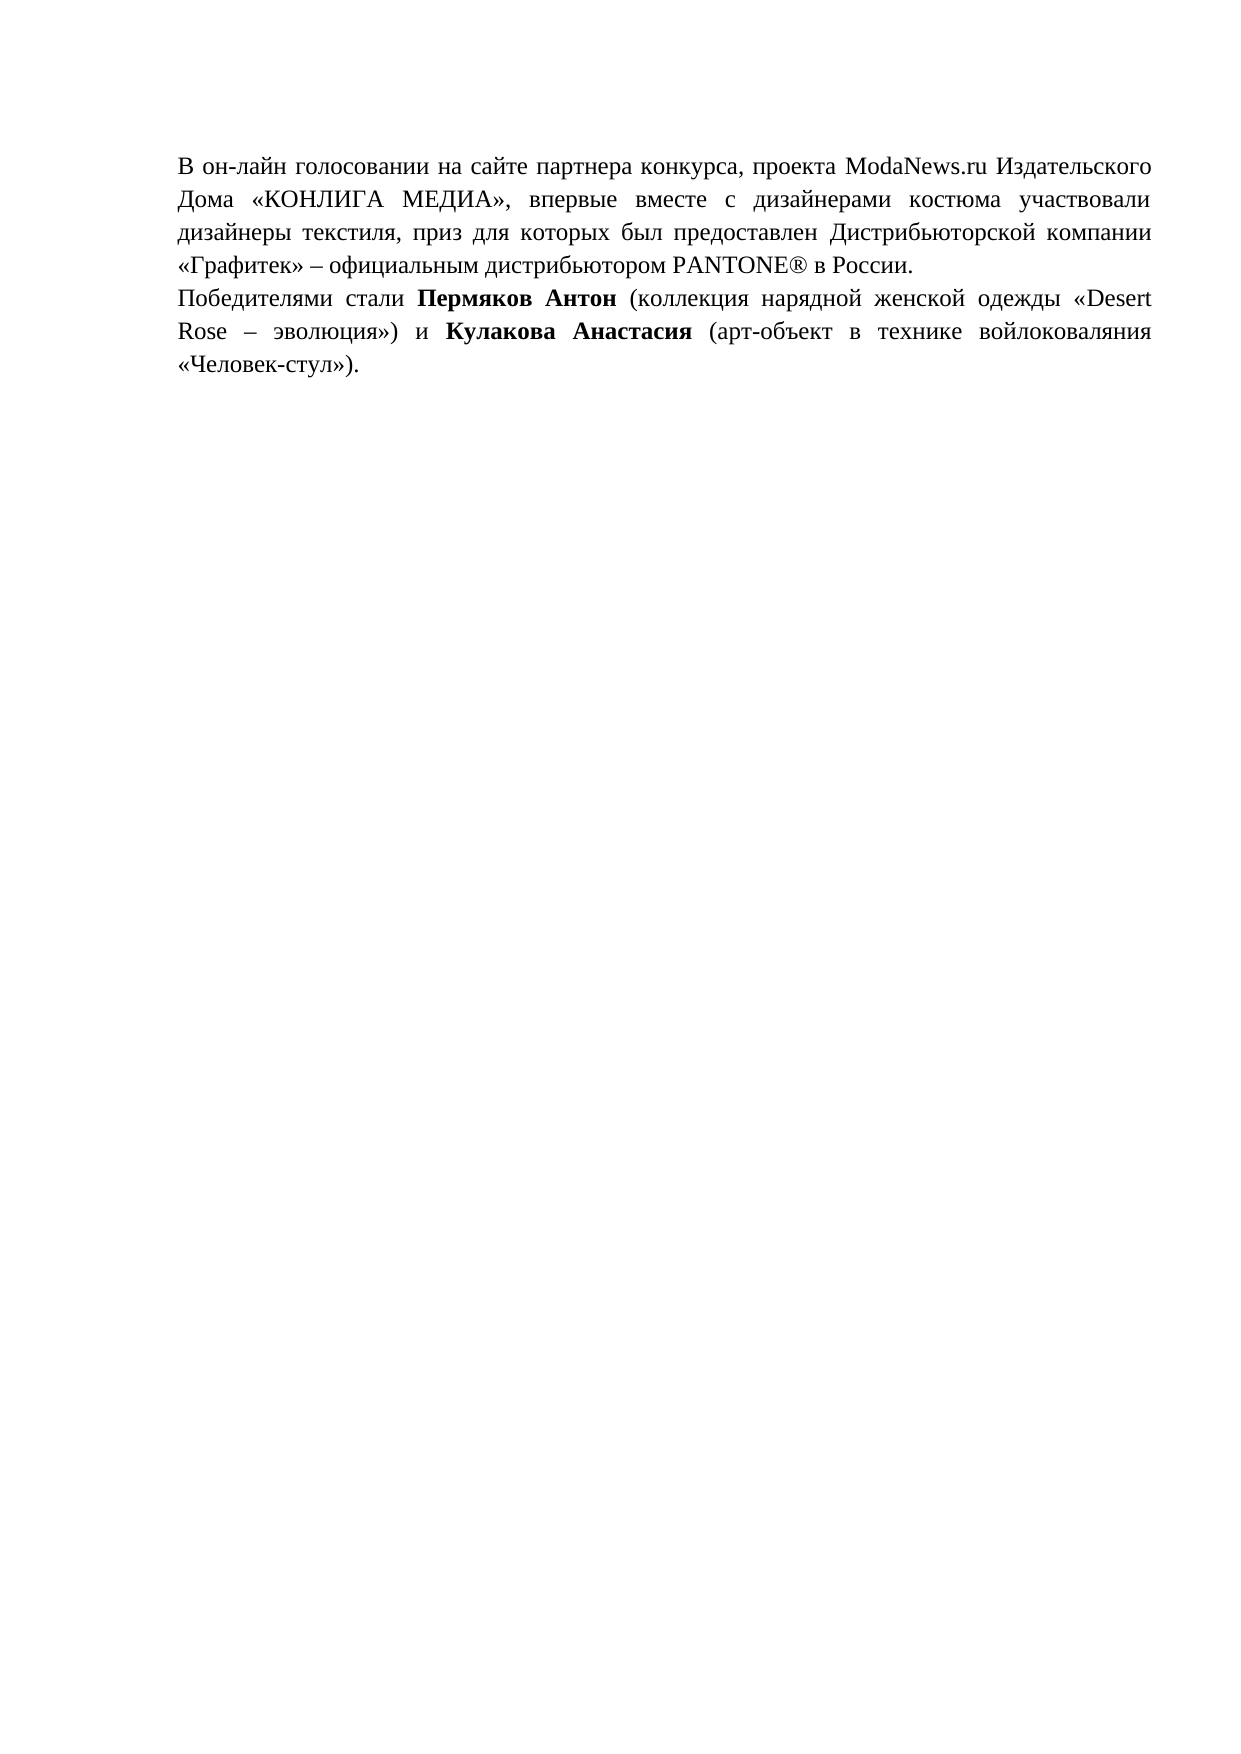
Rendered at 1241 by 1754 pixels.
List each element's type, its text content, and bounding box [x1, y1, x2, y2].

text В он-лайн голосовании на сайте партнера конкурса, проекта ModaNews.ru Издательского Дома «КОНЛИГА МЕДИА», впервые вместе с дизайнерами костюма участвовали дизайнеры текстиля, приз для которых был предоставлен Дистрибьюторской компании «Графитек» – официальным дистрибьютором PANTONE® в России. [177, 151, 1152, 279]
text Победителями стали Пермяков Антон (коллекция нарядной женской одежды «Desert Rose – эволюция») и Кулакова Анастасия (арт-объект в технике войлоковаляния «Человек-стул»). [177, 283, 1152, 378]
